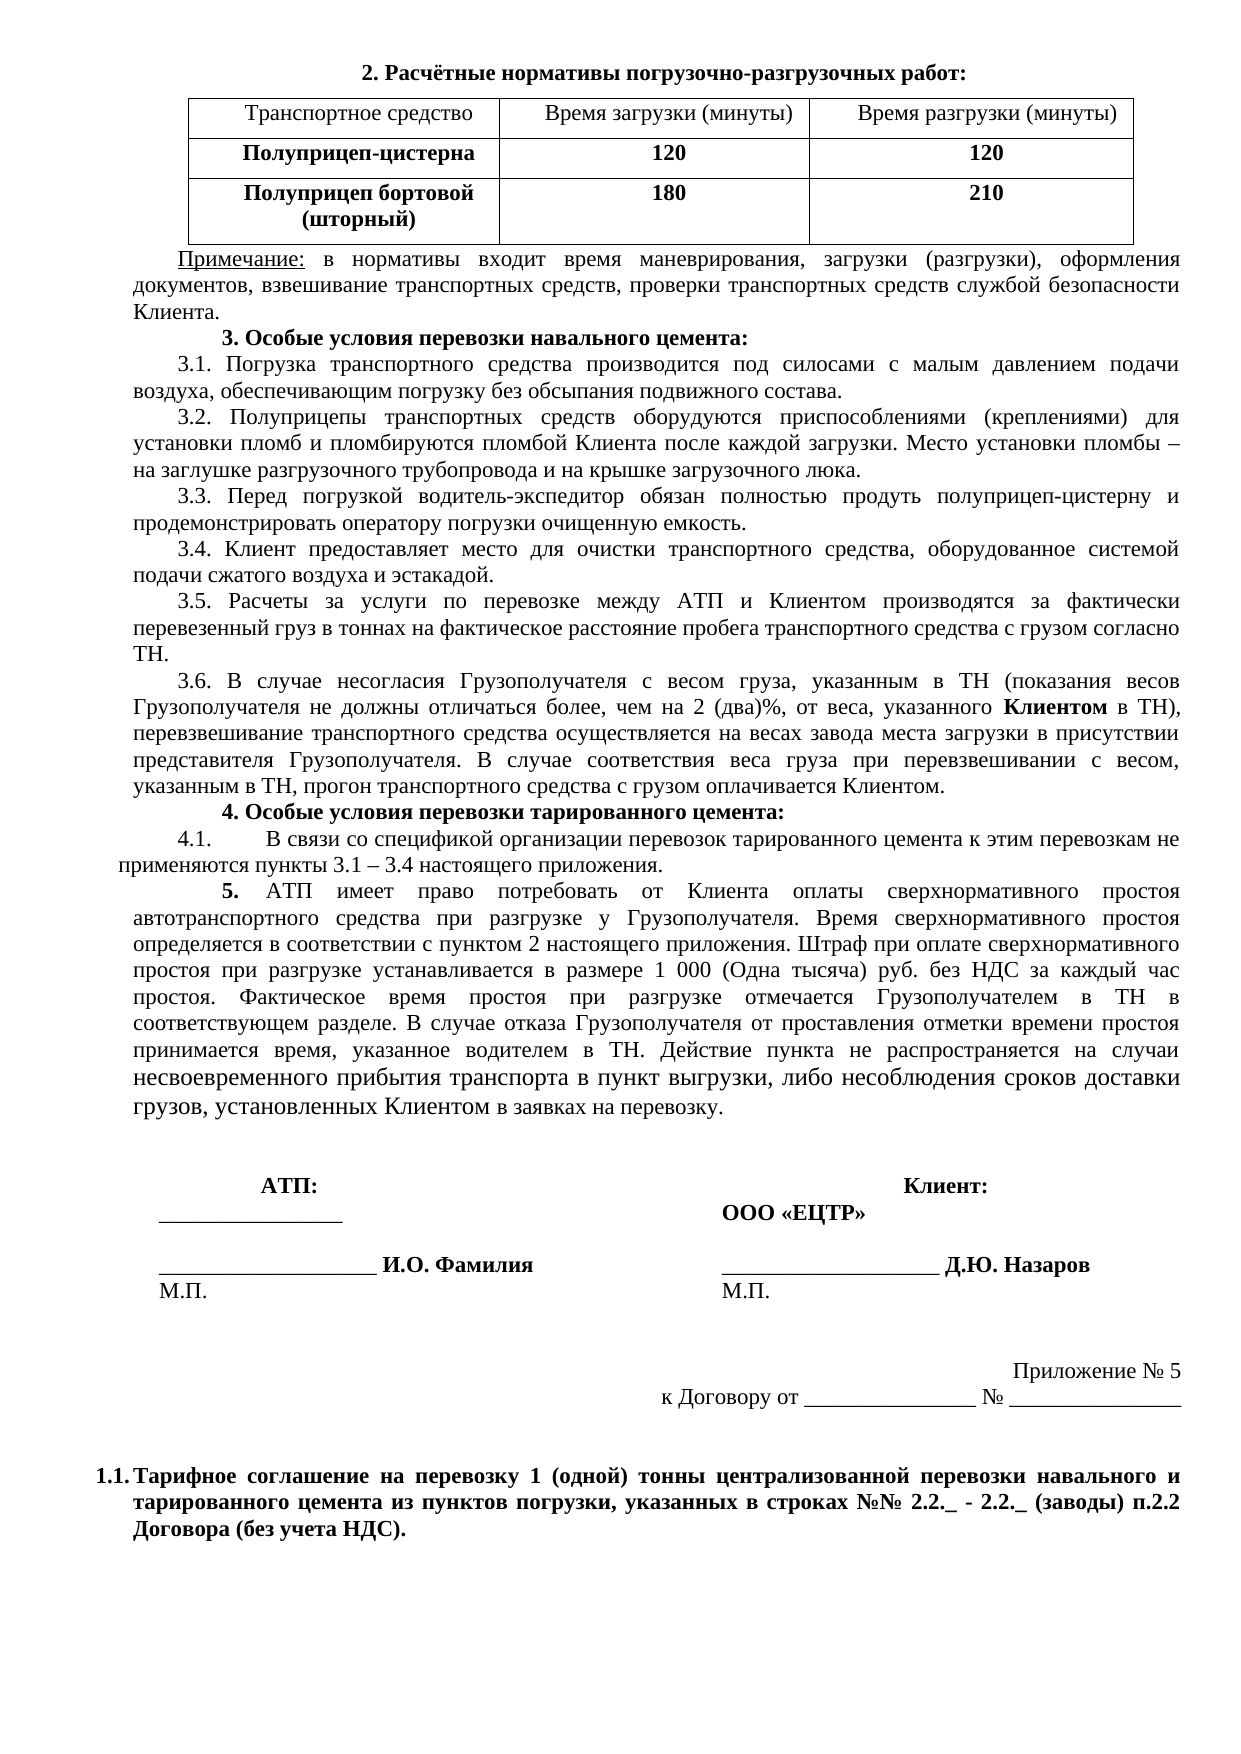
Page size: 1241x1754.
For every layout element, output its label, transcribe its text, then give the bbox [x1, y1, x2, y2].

text 2. Расчётные нормативы погрузочно-разгрузочных работ: [148, 59, 1181, 85]
table_header Время загрузки (минуты) [500, 99, 809, 138]
table_cell ________________ ___________________ И.О. Фамилия М.П. [118, 1199, 681, 1304]
text 3.3. Перед погрузкой водитель-экспедитор обязан полностью продуть полуприцеп-цистерну и продемонстрировать оператору погрузки очищенную емкость. [133, 482, 1181, 535]
table_cell ООО «ЕЦТР» ___________________ Д.Ю. Назаров М.П. [681, 1199, 1181, 1304]
text к Договору от _______________ № _______________ [118, 1383, 1181, 1409]
table_header Время разгрузки (минуты) [810, 99, 1133, 138]
list В связи со спецификой организации перевозок тарированного цемента к этим перевозкам не применяются пункты 3.1 – 3.4 настоящего приложения. [118, 825, 1181, 877]
text 3.6. В случае несогласия Грузополучателя с весом груза, указанным в ТН (показания весов Грузополучателя не должны отличаться более, чем на 2 (два)%, от веса, указанного Клиентом в ТН), перевзвешивание транспортного средства осуществляется на весах завода места загрузки в присутствии представителя Грузополучателя. В случае соответствия веса груза при перевзвешивании с весом, указанным в ТН, прогон транспортного средства с грузом оплачивается Клиентом. [133, 667, 1181, 798]
table_header Транспортное средство [189, 99, 499, 138]
text 3.5. Расчеты за услуги по перевозке между АТП и Клиентом производятся за фактически перевезенный груз в тоннах на фактическое расстояние пробега транспортного средства с грузом согласно ТН. [133, 588, 1181, 667]
list АТП имеет право потребовать от Клиента оплаты сверхнормативного простоя автотранспортного средства при разгрузке у Грузополучателя. Время сверхнормативного простоя определяется в соответствии с пунктом 2 настоящего приложения. Штраф при оплате сверхнормативного простоя при разгрузке устанавливается в размере 1 000 (Одна тысяча) руб. без НДС за каждый час простоя. Фактическое время простоя при разгрузке отмечается Грузополучателем в ТН в соответствующем разделе. В случае отказа Грузополучателя от проставления отметки времени простоя принимается время, указанное водителем в ТН. Действие пункта не распространяется на случаи несвоевременного прибытия транспорта в пункт выгрузки, либо несоблюдения сроков доставки грузов, установленных Клиентом в заявках на перевозку. [133, 877, 1181, 1119]
table_cell 180 [500, 179, 809, 244]
text 3.4. Клиент предоставляет место для очистки транспортного средства, оборудованное системой подачи сжатого воздуха и эстакадой. [133, 535, 1181, 588]
text 3.2. Полуприцепы транспортных средств оборудуются приспособлениями (креплениями) для установки пломб и пломбируются пломбой Клиента после каждой загрузки. Место установки пломбы – на заглушке разгрузочного трубопровода и на крышке загрузочного люка. [133, 403, 1181, 482]
table_cell 210 [810, 179, 1133, 244]
text 4. Особые условия перевозки тарированного цемента: [133, 798, 1181, 825]
text Приложение № 5 [118, 1357, 1181, 1383]
text Примечание: в нормативы входит время маневрирования, загрузки (разгрузки), оформления документов, взвешивание транспортных средств, проверки транспортных средств службой безопасности Клиента. [133, 245, 1181, 324]
text 3. Особые условия перевозки навального цемента: [118, 324, 1181, 350]
table_cell 120 [810, 139, 1133, 178]
table_cell Полуприцеп-цистерна [189, 139, 499, 178]
list Тарифное соглашение на перевозку 1 (одной) тонны централизованной перевозки навального и тарированного цемента из пунктов погрузки, указанных в строках №№ 2.2._ - 2.2._ (заводы) п.2.2 Договора (без учета НДС). [95, 1462, 1181, 1541]
table_header Клиент: [681, 1172, 1181, 1198]
text 3.1. Погрузка транспортного средства производится под силосами с малым давлением подачи воздуха, обеспечивающим погрузку без обсыпания подвижного состава. [133, 350, 1181, 403]
table_cell Полуприцеп бортовой (шторный) [189, 179, 499, 244]
table_header АТП: [118, 1172, 681, 1198]
table_cell 120 [500, 139, 809, 178]
